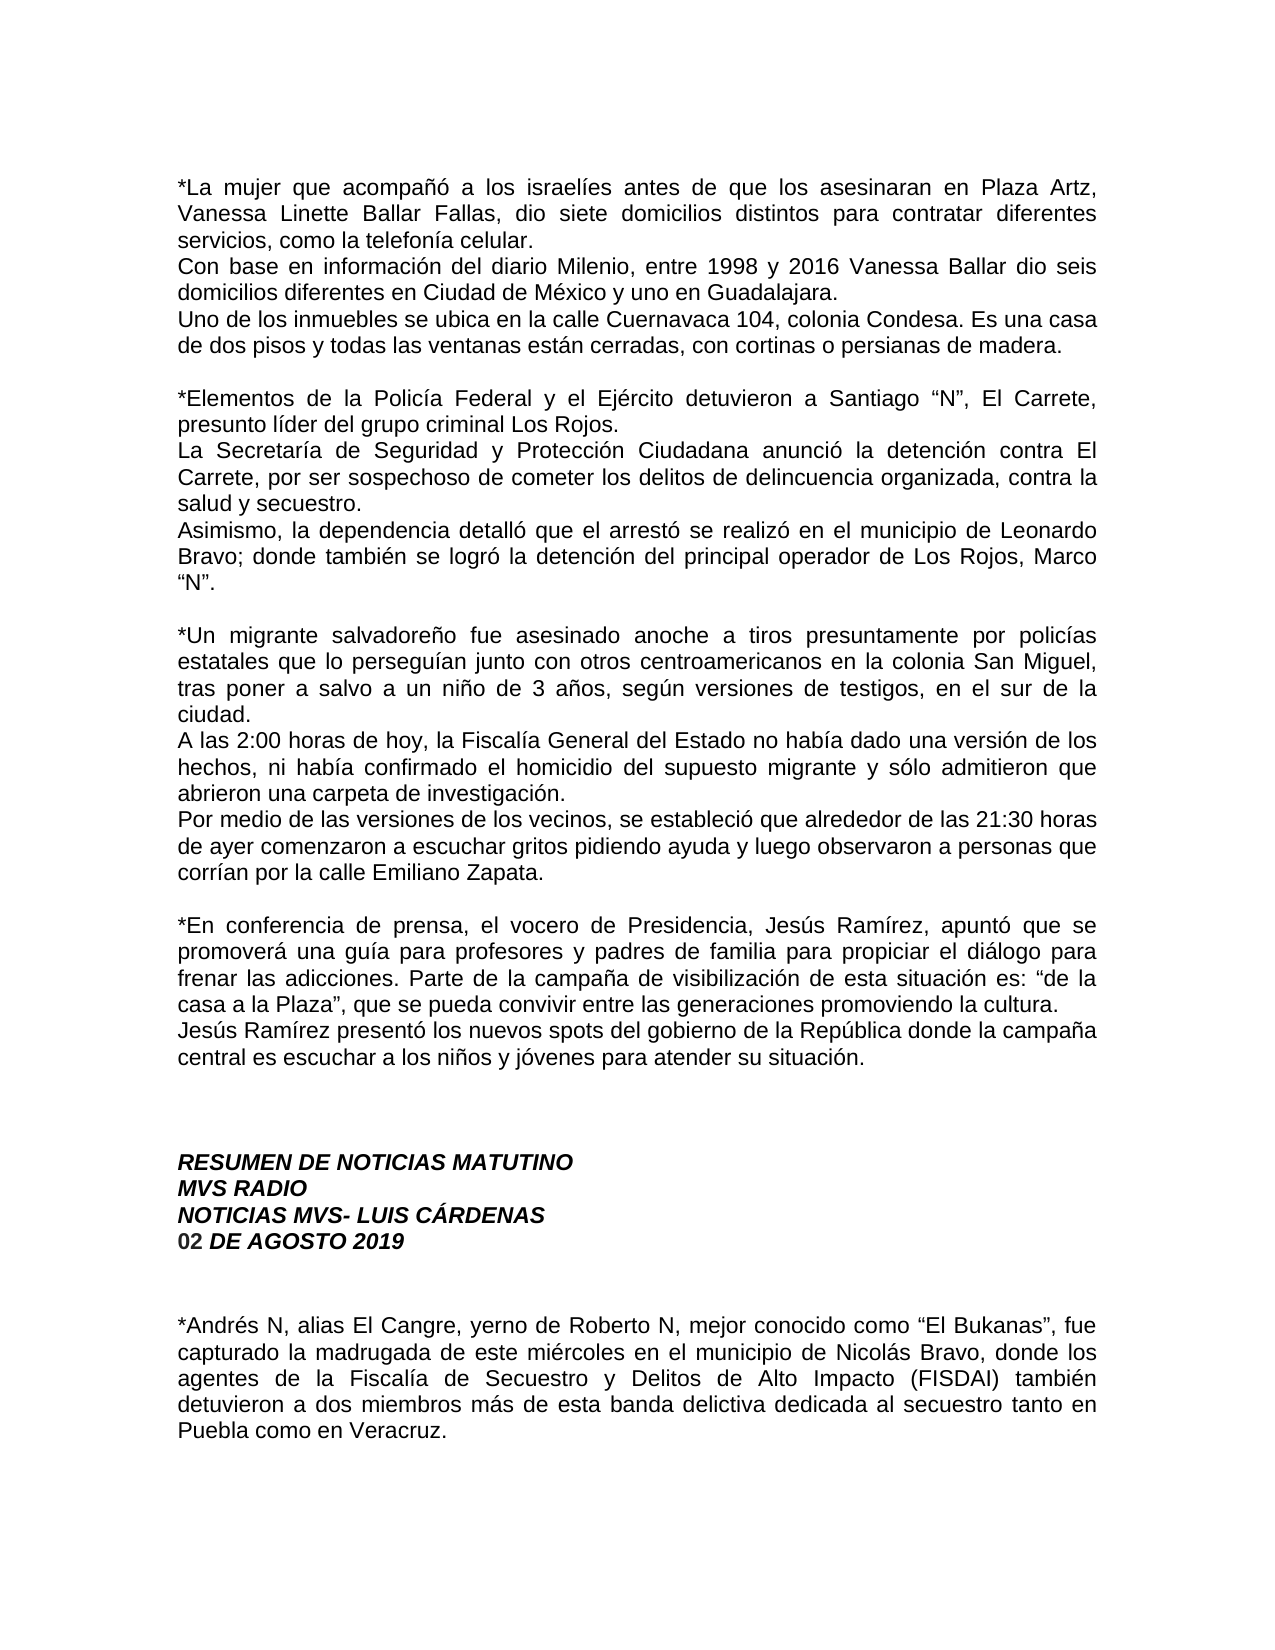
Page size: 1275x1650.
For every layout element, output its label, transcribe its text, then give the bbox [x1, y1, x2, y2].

text Con base en información del diario Milenio, entre 1998 y 2016 Vanessa Ballar dio seis domicilios diferentes en Ciudad de México y uno en Guadalajara. [177, 253, 1098, 306]
text Jesús Ramírez presentó los nuevos spots del gobierno de la República donde la campaña central es escuchar a los niños y jóvenes para atender su situación. [177, 1017, 1098, 1070]
text A las 2:00 horas de hoy, la Fiscalía General del Estado no había dado una versión de los hechos, ni había confirmado el homicidio del supuesto migrante y sólo admitieron que abrieron una carpeta de investigación. [177, 727, 1098, 806]
text 02 DE AGOSTO 2019 [177, 1228, 1098, 1254]
text *Un migrante salvadoreño fue asesinado anoche a tiros presuntamente por policías estatales que lo perseguían junto con otros centroamericanos en la colonia San Miguel, tras poner a salvo a un niño de 3 años, según versiones de testigos, en el sur de la ciudad. [177, 622, 1098, 727]
text MVS RADIO [177, 1175, 1098, 1202]
text Por medio de las versiones de los vecinos, se estableció que alrededor de las 21:30 horas de ayer comenzaron a escuchar gritos pidiendo ayuda y luego observaron a personas que corrían por la calle Emiliano Zapata. [177, 806, 1098, 886]
text RESUMEN DE NOTICIAS MATUTINO [177, 1149, 1098, 1175]
text *La mujer que acompañó a los israelíes antes de que los asesinaran en Plaza Artz, Vanessa Linette Ballar Fallas, dio siete domicilios distintos para contratar diferentes servicios, como la telefonía celular. [177, 174, 1098, 253]
text NOTICIAS MVS- LUIS CÁRDENAS [177, 1202, 1098, 1228]
text Uno de los inmuebles se ubica en la calle Cuernavaca 104, colonia Condesa. Es una casa de dos pisos y todas las ventanas están cerradas, con cortinas o persianas de madera. [177, 306, 1098, 358]
text *En conferencia de prensa, el vocero de Presidencia, Jesús Ramírez, apuntó que se promoverá una guía para profesores y padres de familia para propiciar el diálogo para frenar las adicciones. Parte de la campaña de visibilización de esta situación es: “de la casa a la Plaza”, que se pueda convivir entre las generaciones promoviendo la cultura. [177, 912, 1098, 1017]
text Asimismo, la dependencia detalló que el arrestó se realizó en el municipio de Leonardo Bravo; donde también se logró la detención del principal operador de Los Rojos, Marco “N”. [177, 517, 1098, 596]
text *Andrés N, alias El Cangre, yerno de Roberto N, mejor conocido como “El Bukanas”, fue capturado la madrugada de este miércoles en el municipio de Nicolás Bravo, donde los agentes de la Fiscalía de Secuestro y Delitos de Alto Impacto (FISDAI) también detuvieron a dos miembros más de esta banda delictiva dedicada al secuestro tanto en Puebla como en Veracruz. [177, 1312, 1098, 1444]
text *Elementos de la Policía Federal y el Ejército detuvieron a Santiago “N”, El Carrete, presunto líder del grupo criminal Los Rojos. [177, 385, 1098, 437]
text La Secretaría de Seguridad y Protección Ciudadana anunció la detención contra El Carrete, por ser sospechoso de cometer los delitos de delincuencia organizada, contra la salud y secuestro. [177, 437, 1098, 517]
